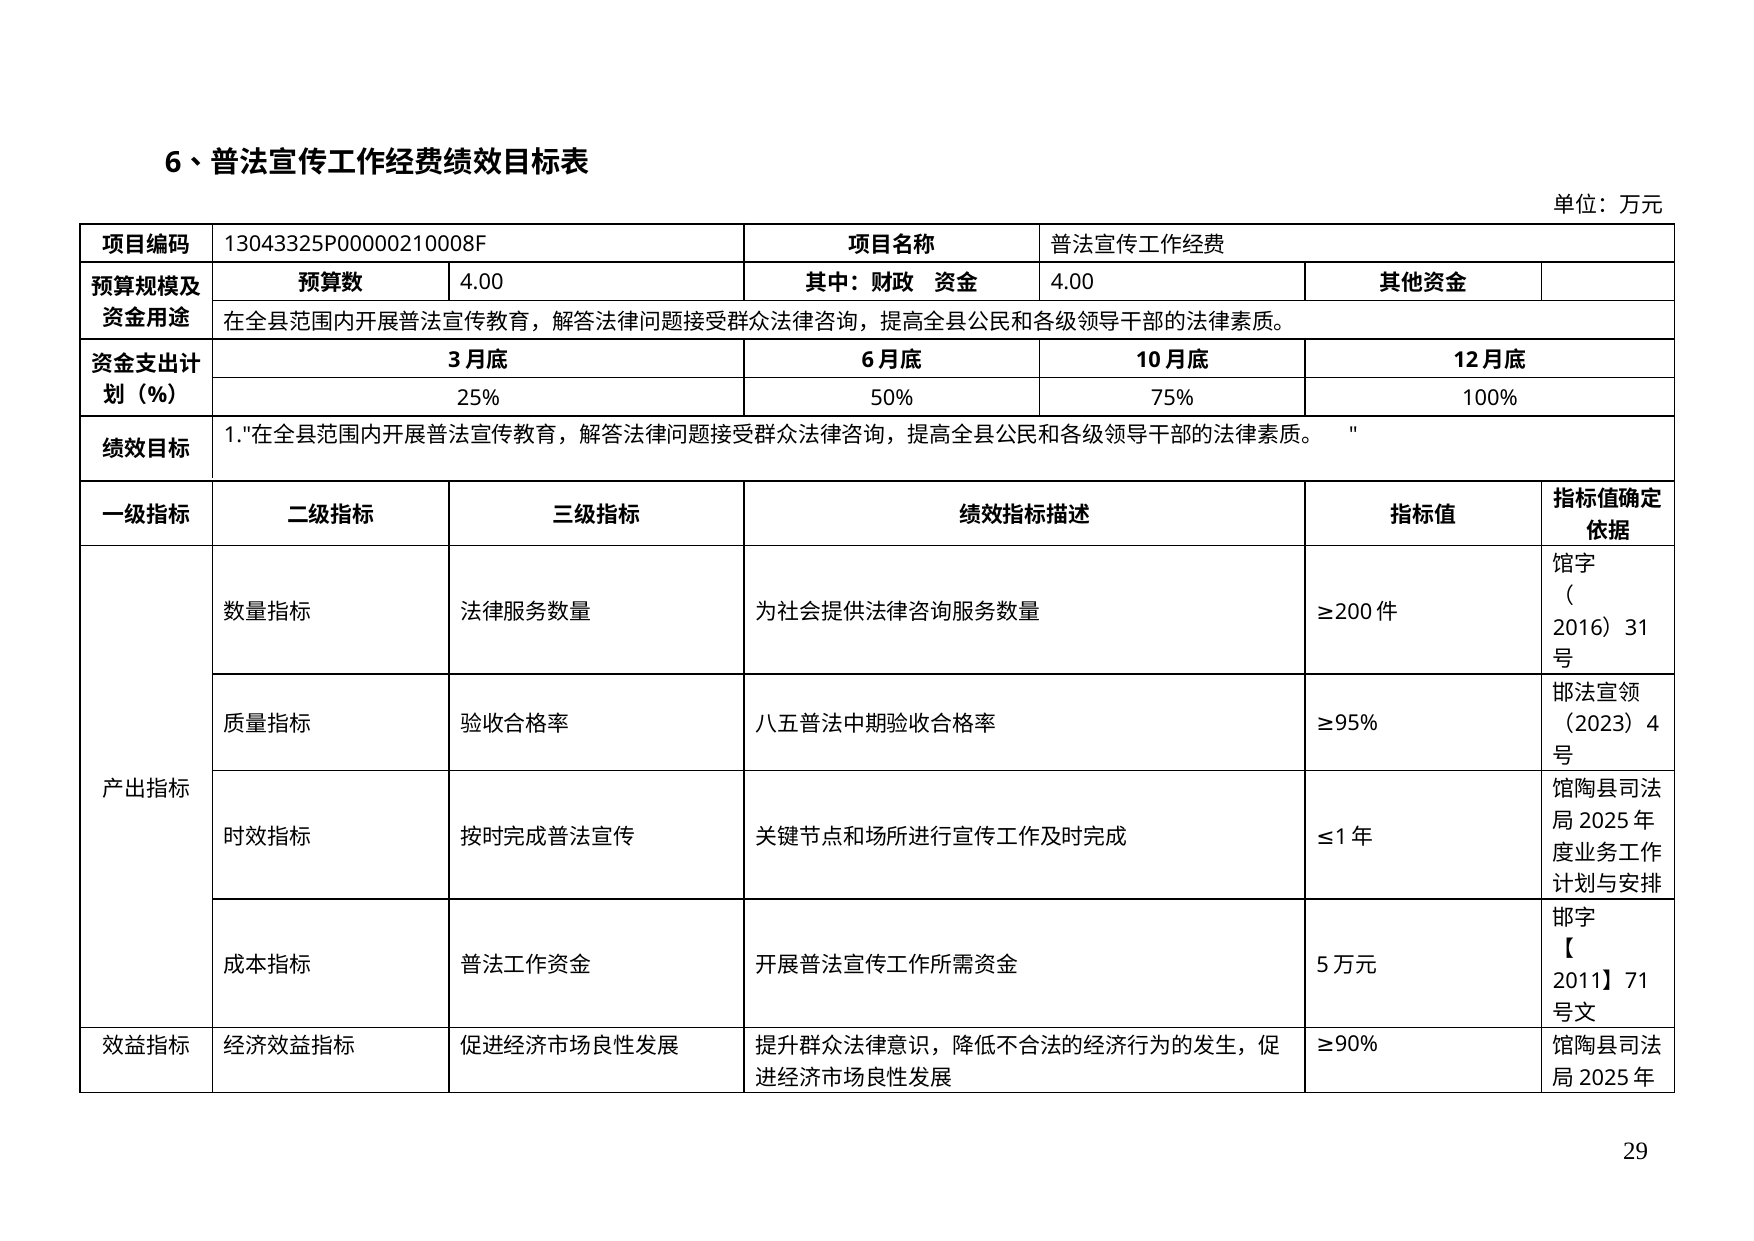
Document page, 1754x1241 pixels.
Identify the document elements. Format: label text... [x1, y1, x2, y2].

table_cell 绩效目标 [81, 417, 212, 478]
table_cell 效益指标 [81, 1028, 212, 1091]
table_cell 时效指标 [213, 771, 448, 898]
table_cell 4.00 [450, 263, 743, 300]
table_header 指标值确定依据 [1542, 482, 1674, 545]
table_cell 项目名称 [745, 225, 1039, 261]
table_cell 按时完成普法宣传 [450, 771, 743, 898]
table_cell 50% [745, 378, 1039, 415]
table_cell 提升群众法律意识，降低不合法的经济行为的发生，促进经济市场良性发展 [745, 1028, 1304, 1091]
table_cell 5万元 [1306, 900, 1541, 1026]
table_cell 关键节点和场所进行宣传工作及时完成 [745, 771, 1304, 898]
table_cell 成本指标 [213, 900, 448, 1026]
table_header 一级指标 [81, 482, 212, 545]
table_cell 项目编码 [81, 225, 212, 261]
table_cell 质量指标 [213, 675, 448, 770]
table_header 三级指标 [450, 482, 743, 545]
table_cell ≥95% [1306, 675, 1541, 770]
text 6、普法宣传工作经费绩效目标表 [106, 142, 1648, 181]
table_cell 验收合格率 [450, 675, 743, 770]
table_cell 开展普法宣传工作所需资金 [745, 900, 1304, 1026]
table_cell 12月底 [1306, 340, 1674, 377]
table_cell 资金支出计划（%） [81, 340, 212, 415]
table_header 指标值 [1306, 482, 1541, 545]
table_cell 促进经济市场良性发展 [450, 1028, 743, 1091]
table_cell [1542, 263, 1674, 300]
table_cell 普法宣传工作经费 [1040, 225, 1674, 261]
table_cell 普法工作资金 [450, 900, 743, 1026]
table_cell 法律服务数量 [450, 546, 743, 673]
table_cell 100% [1306, 378, 1674, 415]
table_cell 13043325P00000210008F [213, 225, 743, 261]
table_cell 在全县范围内开展普法宣传教育，解答法律问题接受群众法律咨询，提高全县公民和各级领导干部的法律素质。 [213, 301, 1674, 338]
table_cell 其他资金 [1306, 263, 1541, 300]
table_cell 八五普法中期验收合格率 [745, 675, 1304, 770]
table_cell 邯字【2011】71号文 [1542, 900, 1674, 1026]
table_cell 75% [1040, 378, 1304, 415]
table_cell 馆字（2016）31号 [1542, 546, 1674, 673]
table_cell 25% [213, 378, 743, 415]
table_cell ≥200件 [1306, 546, 1541, 673]
table_header 绩效指标描述 [745, 482, 1304, 545]
table_cell 为社会提供法律咨询服务数量 [745, 546, 1304, 673]
table_header 二级指标 [213, 482, 448, 545]
table_cell 馆陶县司法局2025年度业务工作计划与安排 [1542, 1028, 1674, 1091]
table_cell 1."在全县范围内开展普法宣传教育，解答法律问题接受群众法律咨询，提高全县公民和各级领导干部的法律素质。 " [213, 417, 1674, 478]
table_cell ≥90% [1306, 1028, 1541, 1091]
table_cell 产出指标 [81, 546, 212, 1026]
table_header 单位：万元 [81, 183, 1674, 223]
table_cell 预算规模及资金用途 [81, 263, 212, 338]
table_cell 馆陶县司法局2025年度业务工作计划与安排 [1542, 771, 1674, 898]
table_cell 10月底 [1040, 340, 1304, 377]
table_cell 邯法宣领（2023）4号 [1542, 675, 1674, 770]
table_cell 其中：财政 资金 [745, 263, 1039, 300]
table_cell ≤1年 [1306, 771, 1541, 898]
table_cell 数量指标 [213, 546, 448, 673]
table_cell 4.00 [1040, 263, 1304, 300]
table_cell 6月底 [745, 340, 1039, 377]
table_cell 3月底 [213, 340, 743, 377]
table_cell 预算数 [213, 263, 448, 300]
table_cell 经济效益指标 [213, 1028, 448, 1091]
